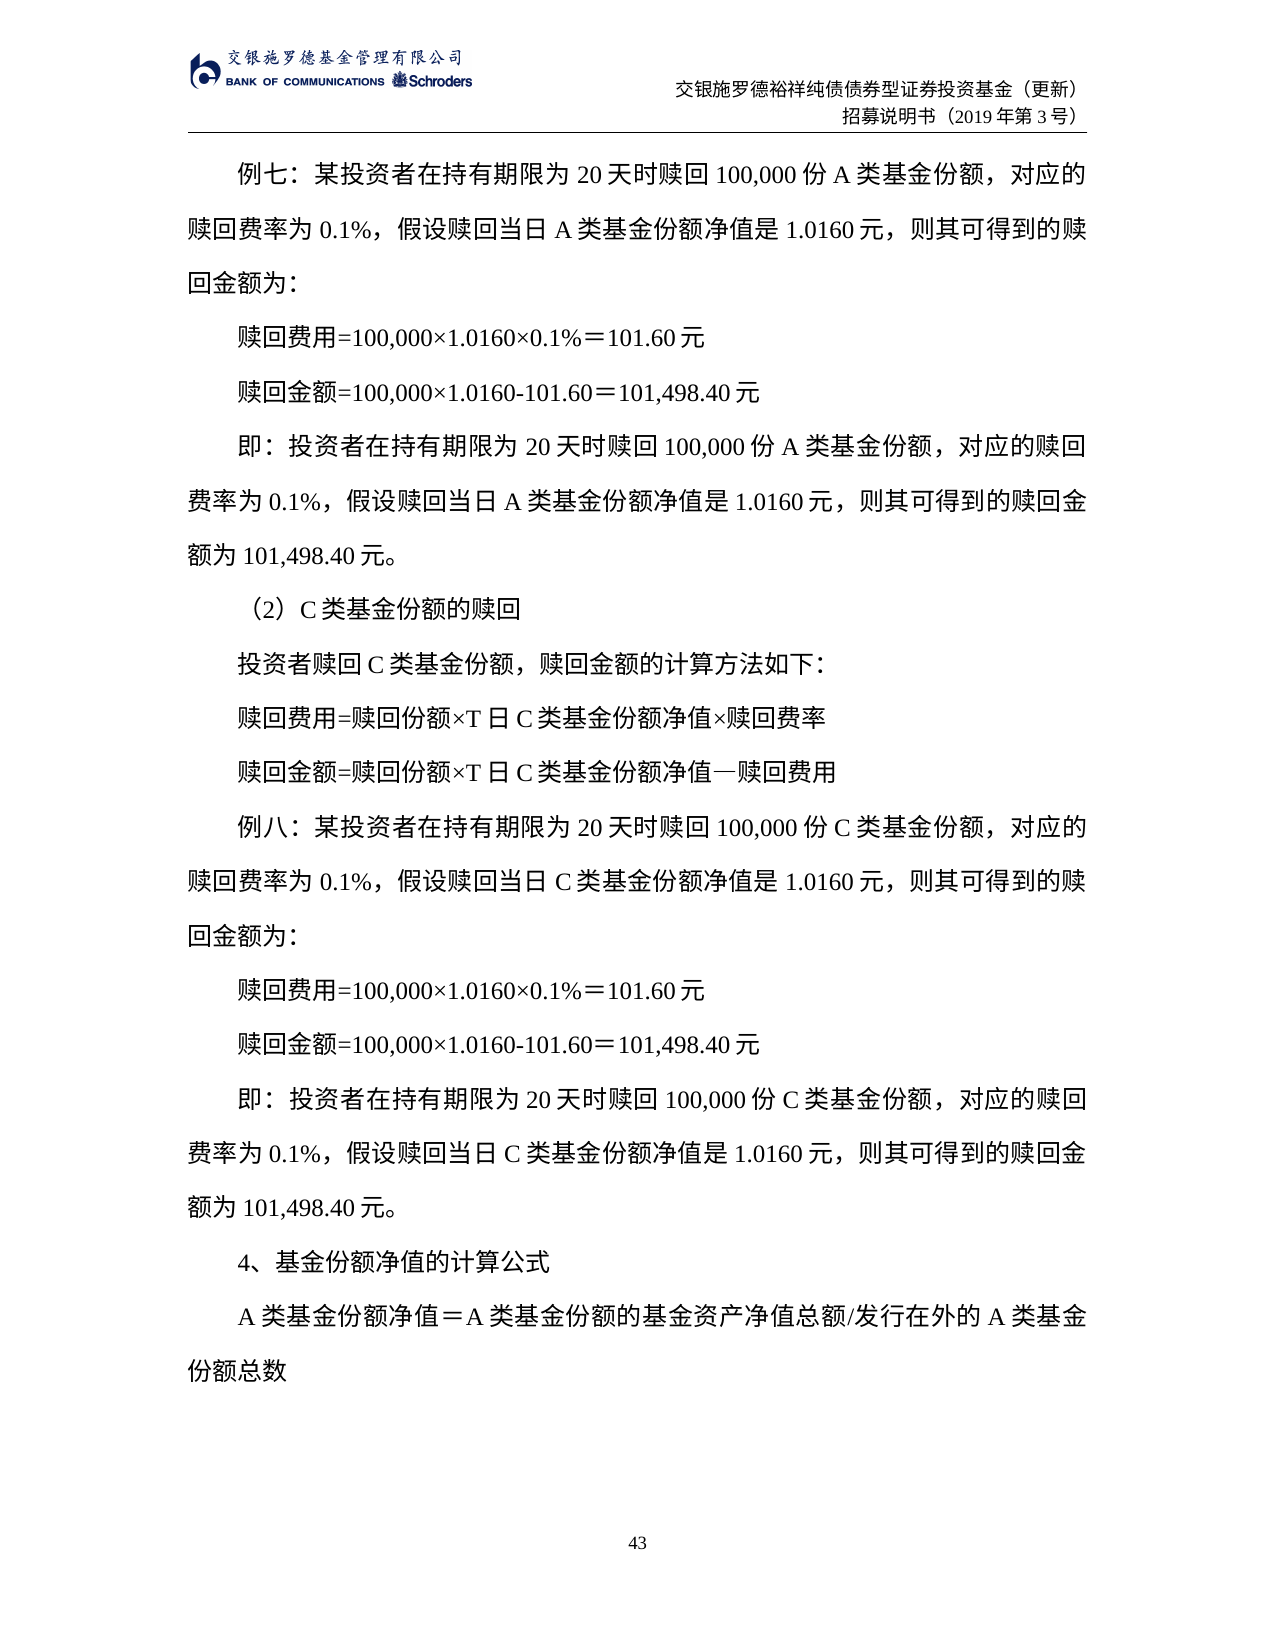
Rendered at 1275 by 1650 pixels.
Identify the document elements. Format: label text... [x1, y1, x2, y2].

text 即：投资者在持有期限为20天时赎回100,000份C类基金份额，对应的赎回费率为0.1%，假设赎回当日C类基金份额净值是1.0160元，则其可得到的赎回金额为101,498.40元。 [187, 1079, 1087, 1224]
text 例七：某投资者在持有期限为20天时赎回100,000份A类基金份额，对应的赎回费率为0.1%，假设赎回当日A类基金份额净值是1.0160元，则其可得到的赎回金额为： [187, 155, 1087, 300]
text 赎回金额=100,000×1.0160-101.60＝101,498.40元 [187, 1025, 1087, 1061]
text 投资者赎回C类基金份额，赎回金额的计算方法如下： [187, 644, 1087, 680]
text 赎回费用=100,000×1.0160×0.1%＝101.60元 [187, 970, 1087, 1007]
text 赎回费用=100,000×1.0160×0.1%＝101.60元 [187, 318, 1087, 354]
picture [190, 50, 472, 89]
text 赎回费用=赎回份额×T日C类基金份额净值×赎回费率 [187, 698, 1087, 735]
text A类基金份额净值＝A类基金份额的基金资产净值总额/发行在外的A类基金份额总数 [187, 1297, 1087, 1387]
text 赎回金额=100,000×1.0160-101.60＝101,498.40元 [187, 372, 1087, 408]
text 赎回金额=赎回份额×T日C类基金份额净值—赎回费用 [187, 753, 1087, 789]
text 例八：某投资者在持有期限为20天时赎回100,000份C类基金份额，对应的赎回费率为0.1%，假设赎回当日C类基金份额净值是1.0160元，则其可得到的赎回金额为： [187, 807, 1087, 952]
text （2）C类基金份额的赎回 [187, 590, 1087, 626]
text 4、基金份额净值的计算公式 [187, 1242, 1087, 1278]
text 即：投资者在持有期限为20天时赎回100,000份A类基金份额，对应的赎回费率为0.1%，假设赎回当日A类基金份额净值是1.0160元，则其可得到的赎回金额为101,498.40元。 [187, 427, 1087, 572]
